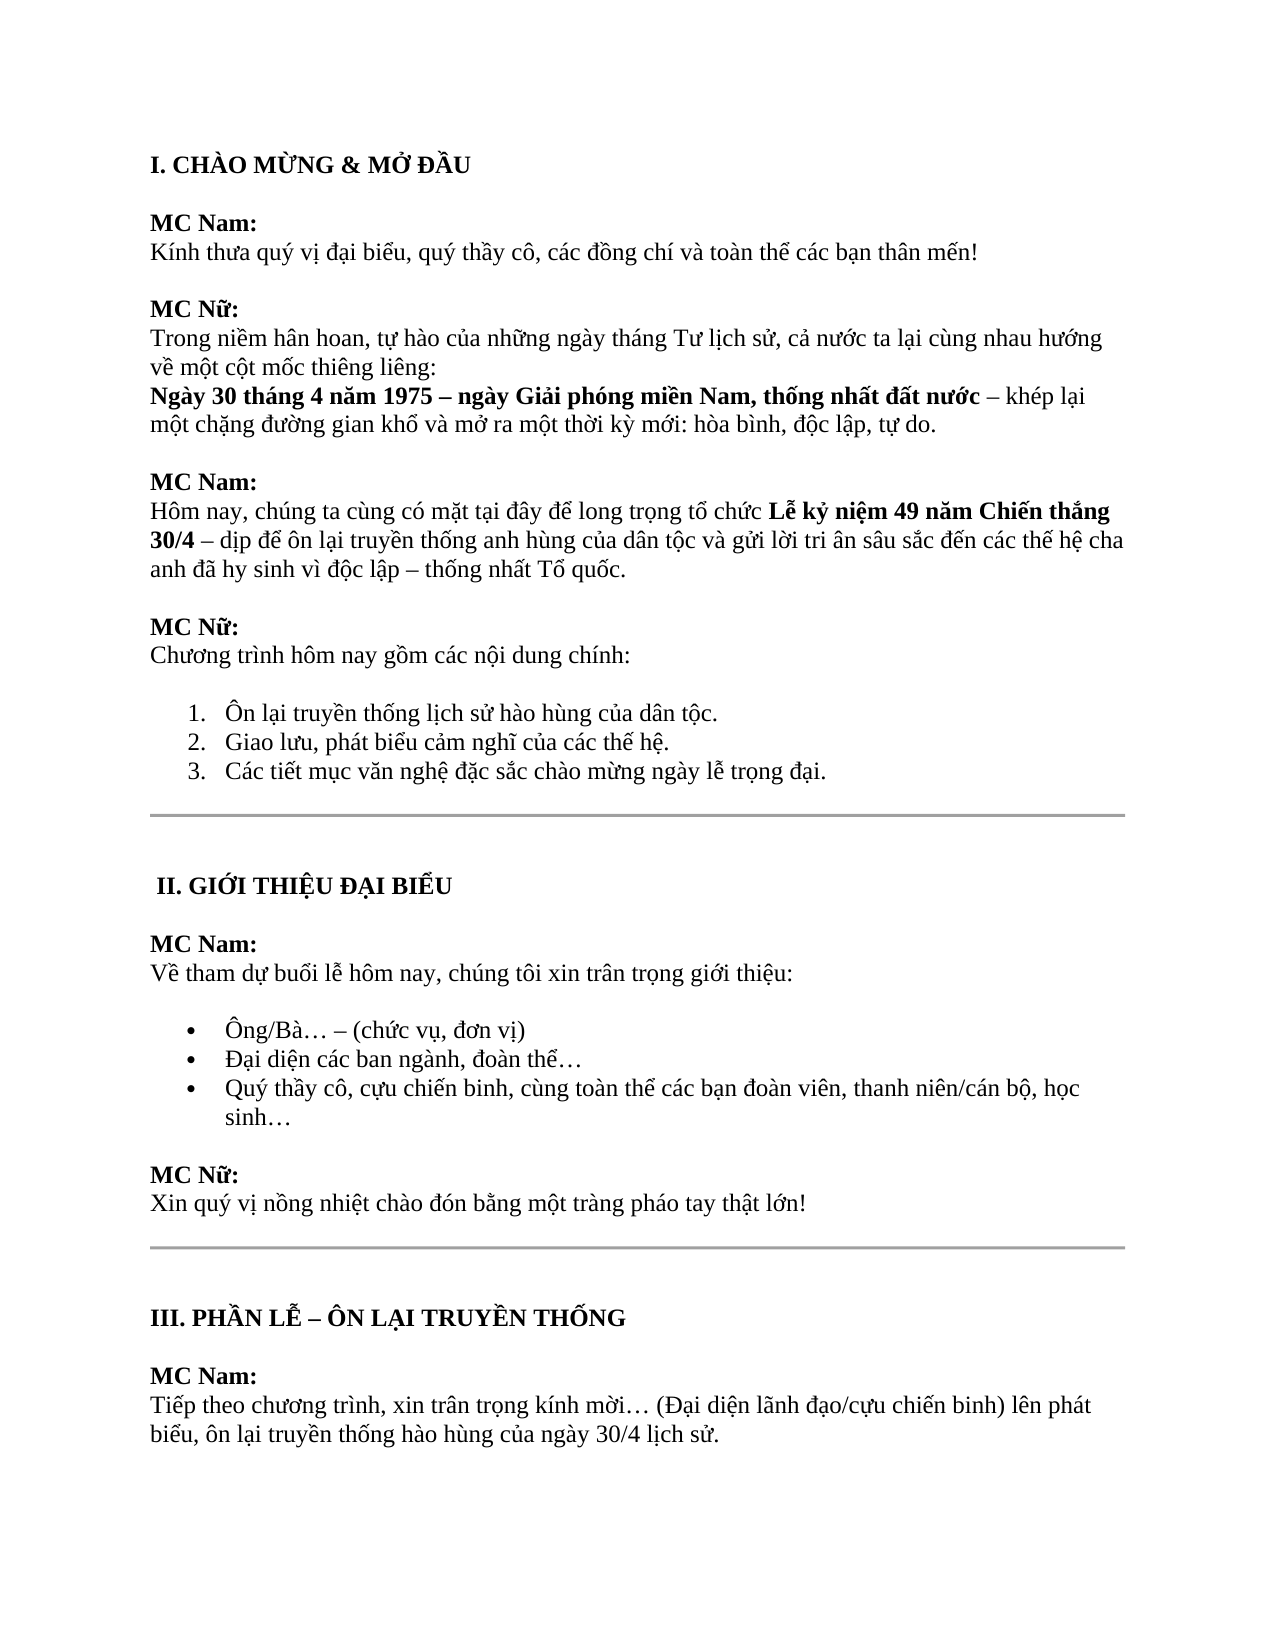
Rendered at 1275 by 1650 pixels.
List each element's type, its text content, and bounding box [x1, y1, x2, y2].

text MC Nữ: Xin quý vị nồng nhiệt chào đón bằng một tràng pháo tay thật lớn! [150, 1160, 1125, 1217]
text MC Nữ: Chương trình hôm nay gồm các nội dung chính: [150, 612, 1125, 669]
list Đại diện các ban ngành, đoàn thể… [187, 1044, 1125, 1073]
list Ông/Bà… – (chức vụ, đơn vị) [187, 1016, 1125, 1044]
text III. PHẦN LỄ – ÔN LẠI TRUYỀN THỐNG [150, 1303, 1125, 1332]
text MC Nữ: Trong niềm hân hoan, tự hào của những ngày tháng Tư lịch sử, cả nước ta lại cùng nhau hướng về một cột mốc thiêng liêng: Ngày 30 tháng 4 năm 1975 – ngày Giải phóng miền Nam, thống nhất đất nước – khép lại một chặng đường gian khổ và mở ra một thời kỳ mới: hòa bình, độc lập, tự do. [150, 294, 1125, 438]
list Ôn lại truyền thống lịch sử hào hùng của dân tộc. [187, 698, 1125, 727]
list Các tiết mục văn nghệ đặc sắc chào mừng ngày lễ trọng đại. [187, 756, 1125, 784]
text II. GIỚI THIỆU ĐẠI BIỂU [150, 871, 1125, 900]
text MC Nam: Tiếp theo chương trình, xin trân trọng kính mời… (Đại diện lãnh đạo/cựu chiến binh) lên phát biểu, ôn lại truyền thống hào hùng của ngày 30/4 lịch sử. [150, 1361, 1125, 1448]
text MC Nam: Hôm nay, chúng ta cùng có mặt tại đây để long trọng tổ chức Lễ kỷ niệm 49 năm Chiến thắng 30/4 – dịp để ôn lại truyền thống anh hùng của dân tộc và gửi lời tri ân sâu sắc đến các thế hệ cha anh đã hy sinh vì độc lập – thống nhất Tổ quốc. [150, 467, 1125, 582]
text MC Nam: Kính thưa quý vị đại biểu, quý thầy cô, các đồng chí và toàn thể các bạn thân mến! [150, 208, 1125, 265]
list Quý thầy cô, cựu chiến binh, cùng toàn thể các bạn đoàn viên, thanh niên/cán bộ, học sinh… [187, 1073, 1125, 1131]
list Giao lưu, phát biểu cảm nghĩ của các thế hệ. [187, 727, 1125, 756]
text I. CHÀO MỪNG & MỞ ĐẦU [150, 150, 1125, 179]
text MC Nam: Về tham dự buổi lễ hôm nay, chúng tôi xin trân trọng giới thiệu: [150, 929, 1125, 986]
